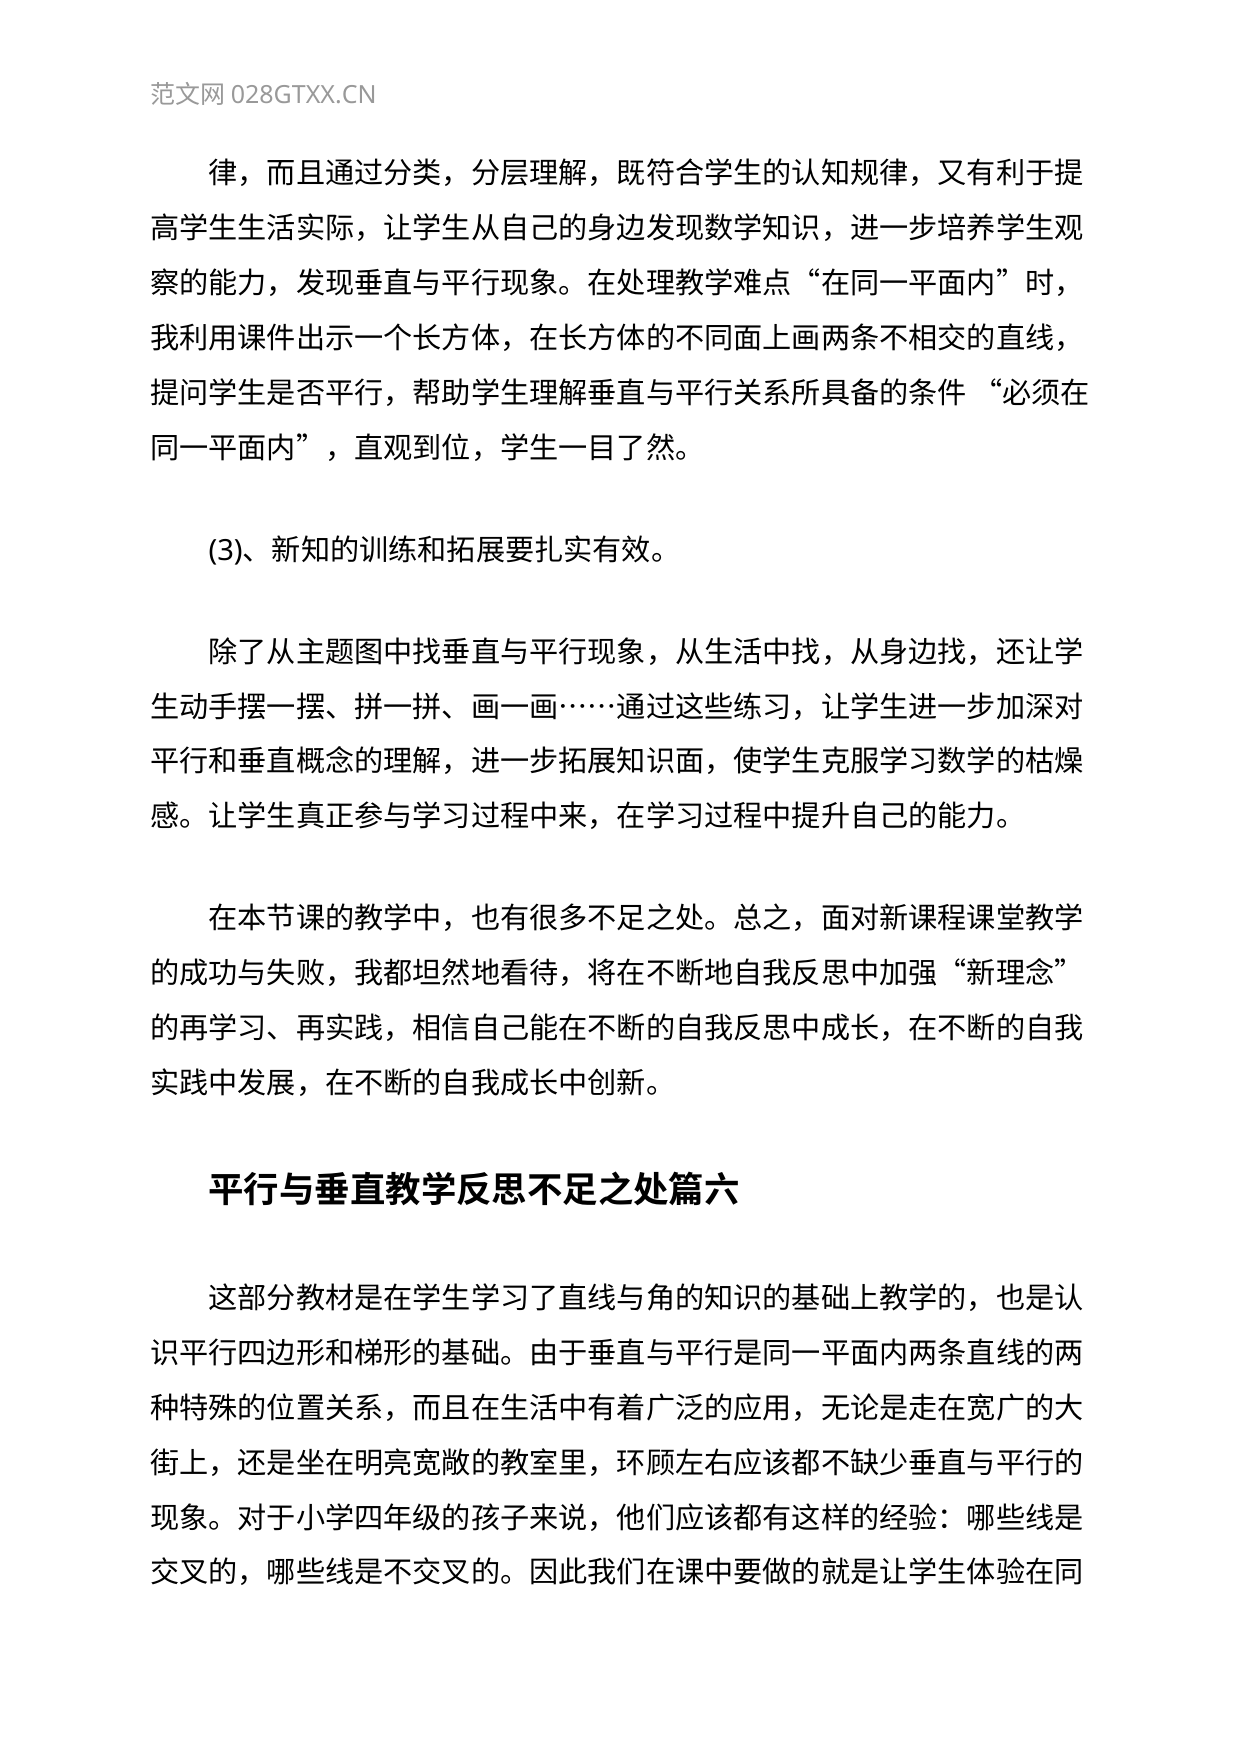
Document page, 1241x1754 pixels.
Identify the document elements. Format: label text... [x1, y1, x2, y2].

text 在本节课的教学中，也有很多不足之处。总之，面对新课程课堂教学的成功与失败，我都坦然地看待，将在不断地自我反思中加强“新理念”的再学习、再实践，相信自己能在不断的自我反思中成长，在不断的自我实践中发展，在不断的自我成长中创新。 [150, 895, 1090, 1102]
text 除了从主题图中找垂直与平行现象，从生活中找，从身边找，还让学生动手摆一摆、拼一拼、画一画……通过这些练习，让学生进一步加深对平行和垂直概念的理解，进一步拓展知识面，使学生克服学习数学的枯燥感。让学生真正参与学习过程中来，在学习过程中提升自己的能力。 [150, 628, 1090, 835]
text 律，而且通过分类，分层理解，既符合学生的认知规律，又有利于提高学生生活实际，让学生从自己的身边发现数学知识，进一步培养学生观察的能力，发现垂直与平行现象。在处理教学难点“在同一平面内”时，我利用课件出示一个长方体，在长方体的不同面上画两条不相交的直线，提问学生是否平行，帮助学生理解垂直与平行关系所具备的条件 “必须在同一平面内”，直观到位，学生一目了然。 [150, 150, 1090, 467]
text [150, 1274, 1090, 1591]
text (3)、新知的训练和拓展要扎实有效。 [150, 526, 1090, 569]
text 平行与垂直教学反思不足之处篇六 [150, 1161, 1090, 1212]
